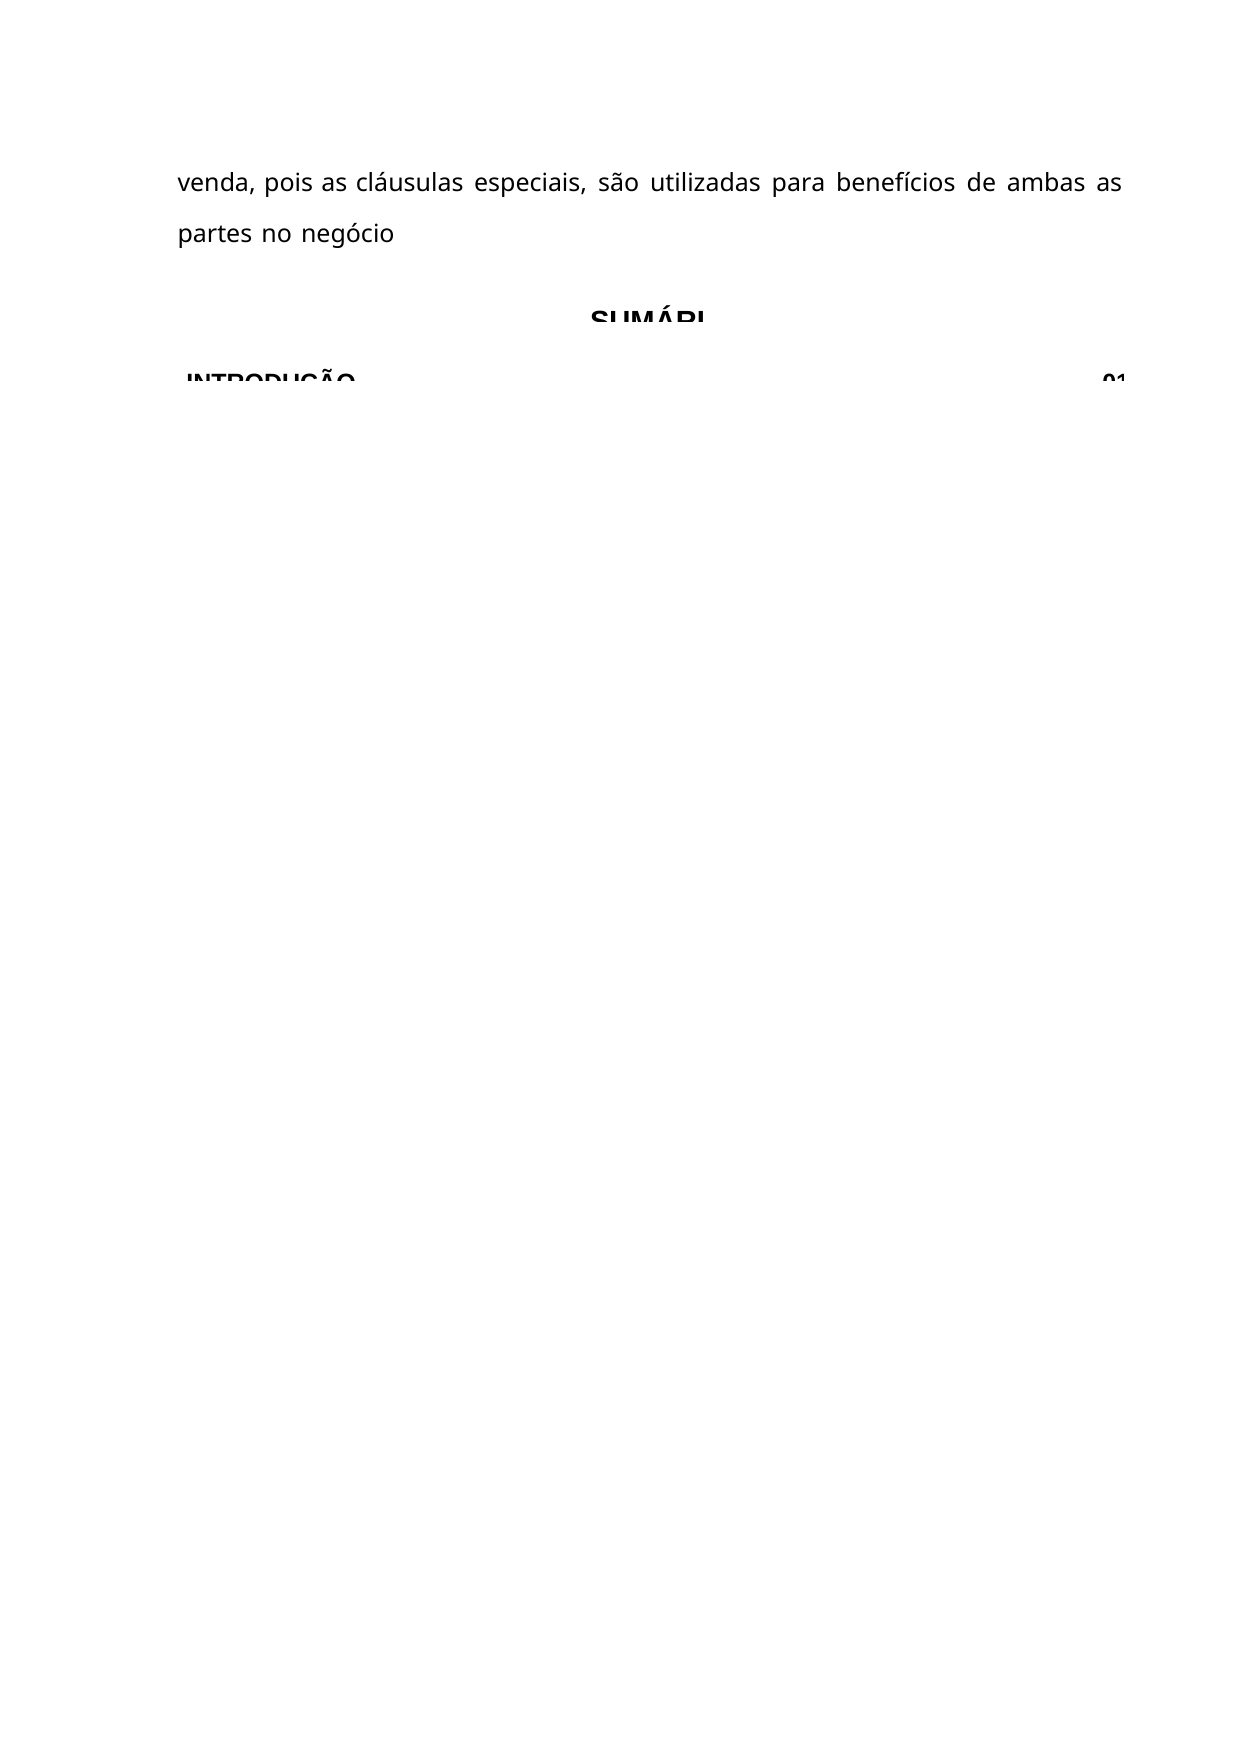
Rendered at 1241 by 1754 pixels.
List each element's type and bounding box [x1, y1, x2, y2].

text [177, 164, 1122, 250]
